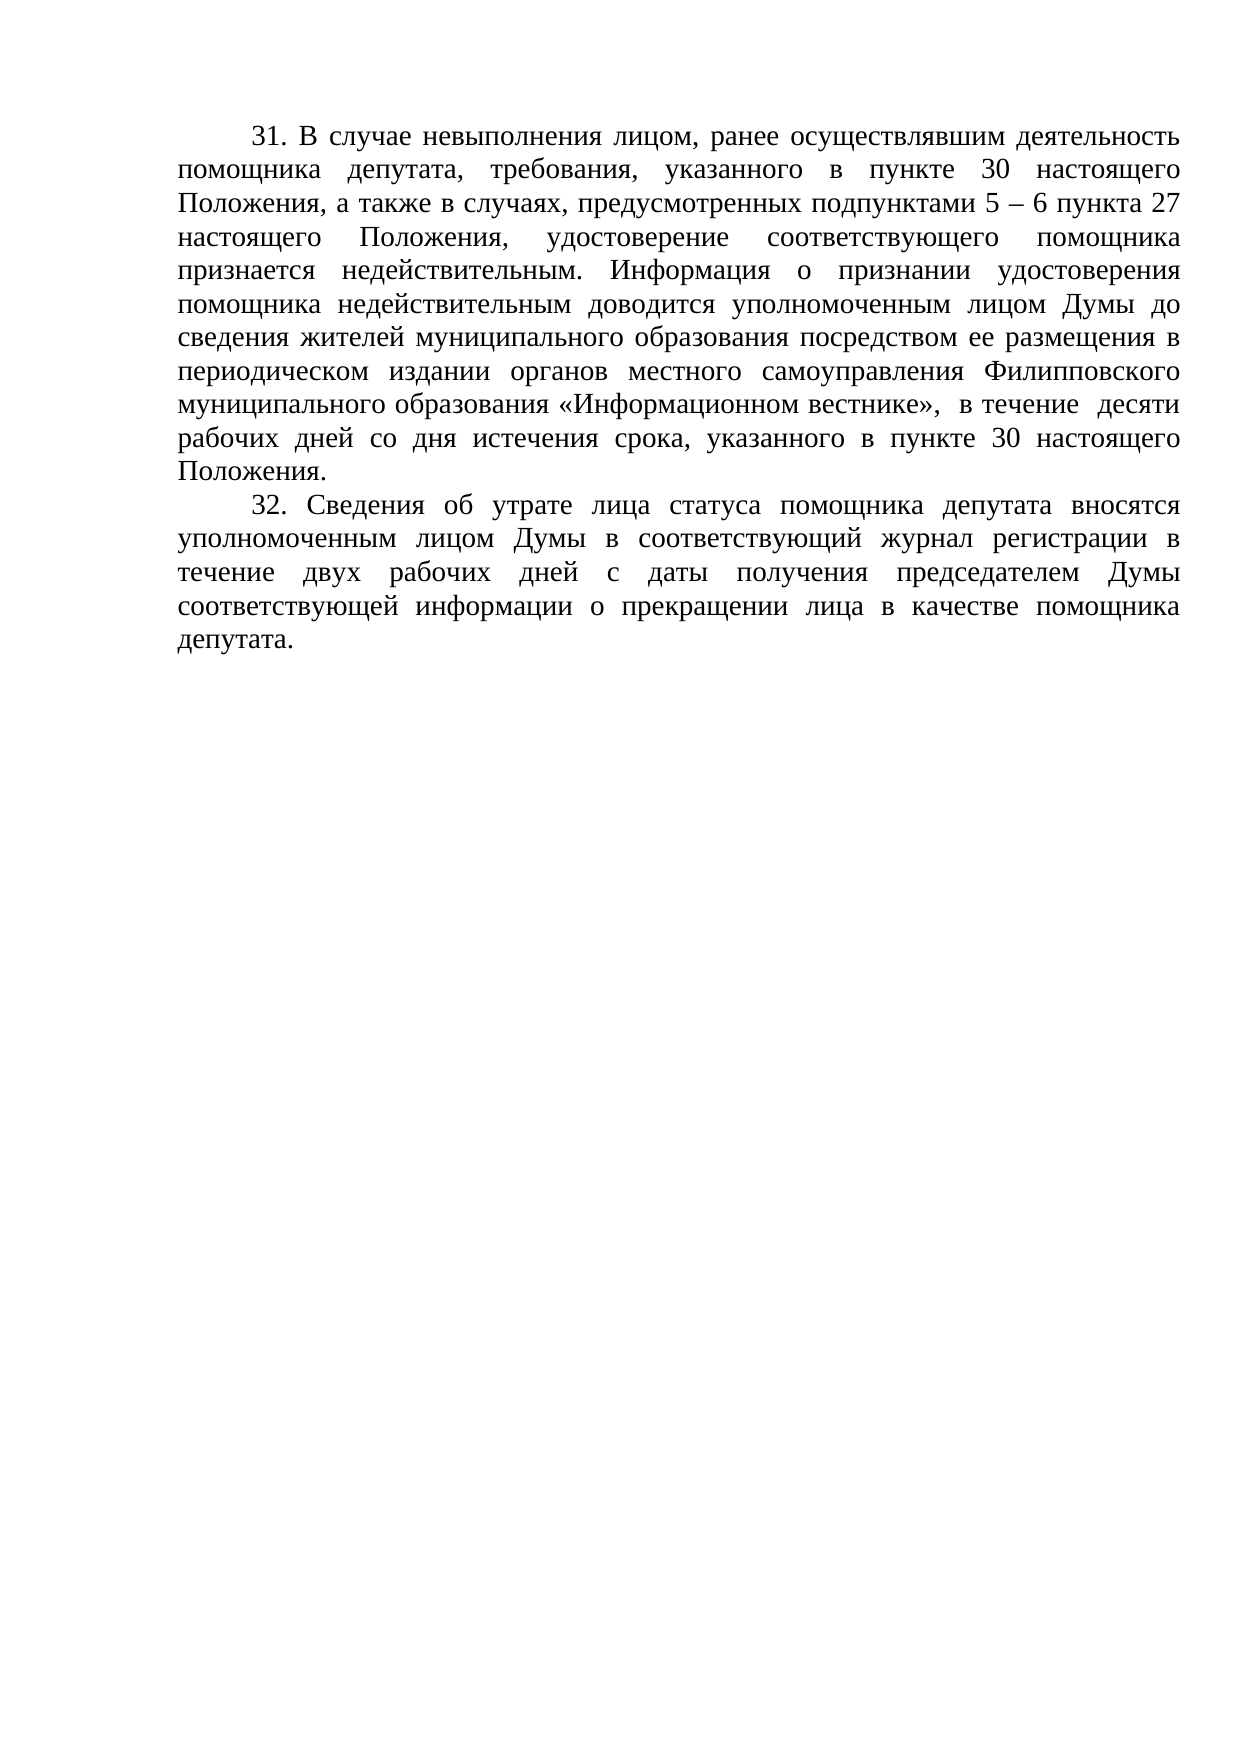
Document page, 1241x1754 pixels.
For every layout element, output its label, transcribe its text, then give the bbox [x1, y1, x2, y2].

text 31. В случае невыполнения лицом, ранее осуществлявшим деятельность помощника депутата, требования, указанного в пункте 30 настоящего Положения, а также в случаях, предусмотренных подпунктами 5 – 6 пункта 27 настоящего Положения, удостоверение соответствующего помощника признается недействительным. Информация о признании удостоверения помощника недействительным доводится уполномоченным лицом Думы до сведения жителей муниципального образования посредством ее размещения в периодическом издании органов местного самоуправления Филипповского муниципального образования «Информационном вестнике», в течение десяти рабочих дней со дня истечения срока, указанного в пункте 30 настоящего Положения. [177, 118, 1181, 487]
text 32. Сведения об утрате лица статуса помощника депутата вносятся уполномоченным лицом Думы в соответствующий журнал регистрации в течение двух рабочих дней с даты получения председателем Думы соответствующей информации о прекращении лица в качестве помощника депутата. [177, 487, 1181, 655]
